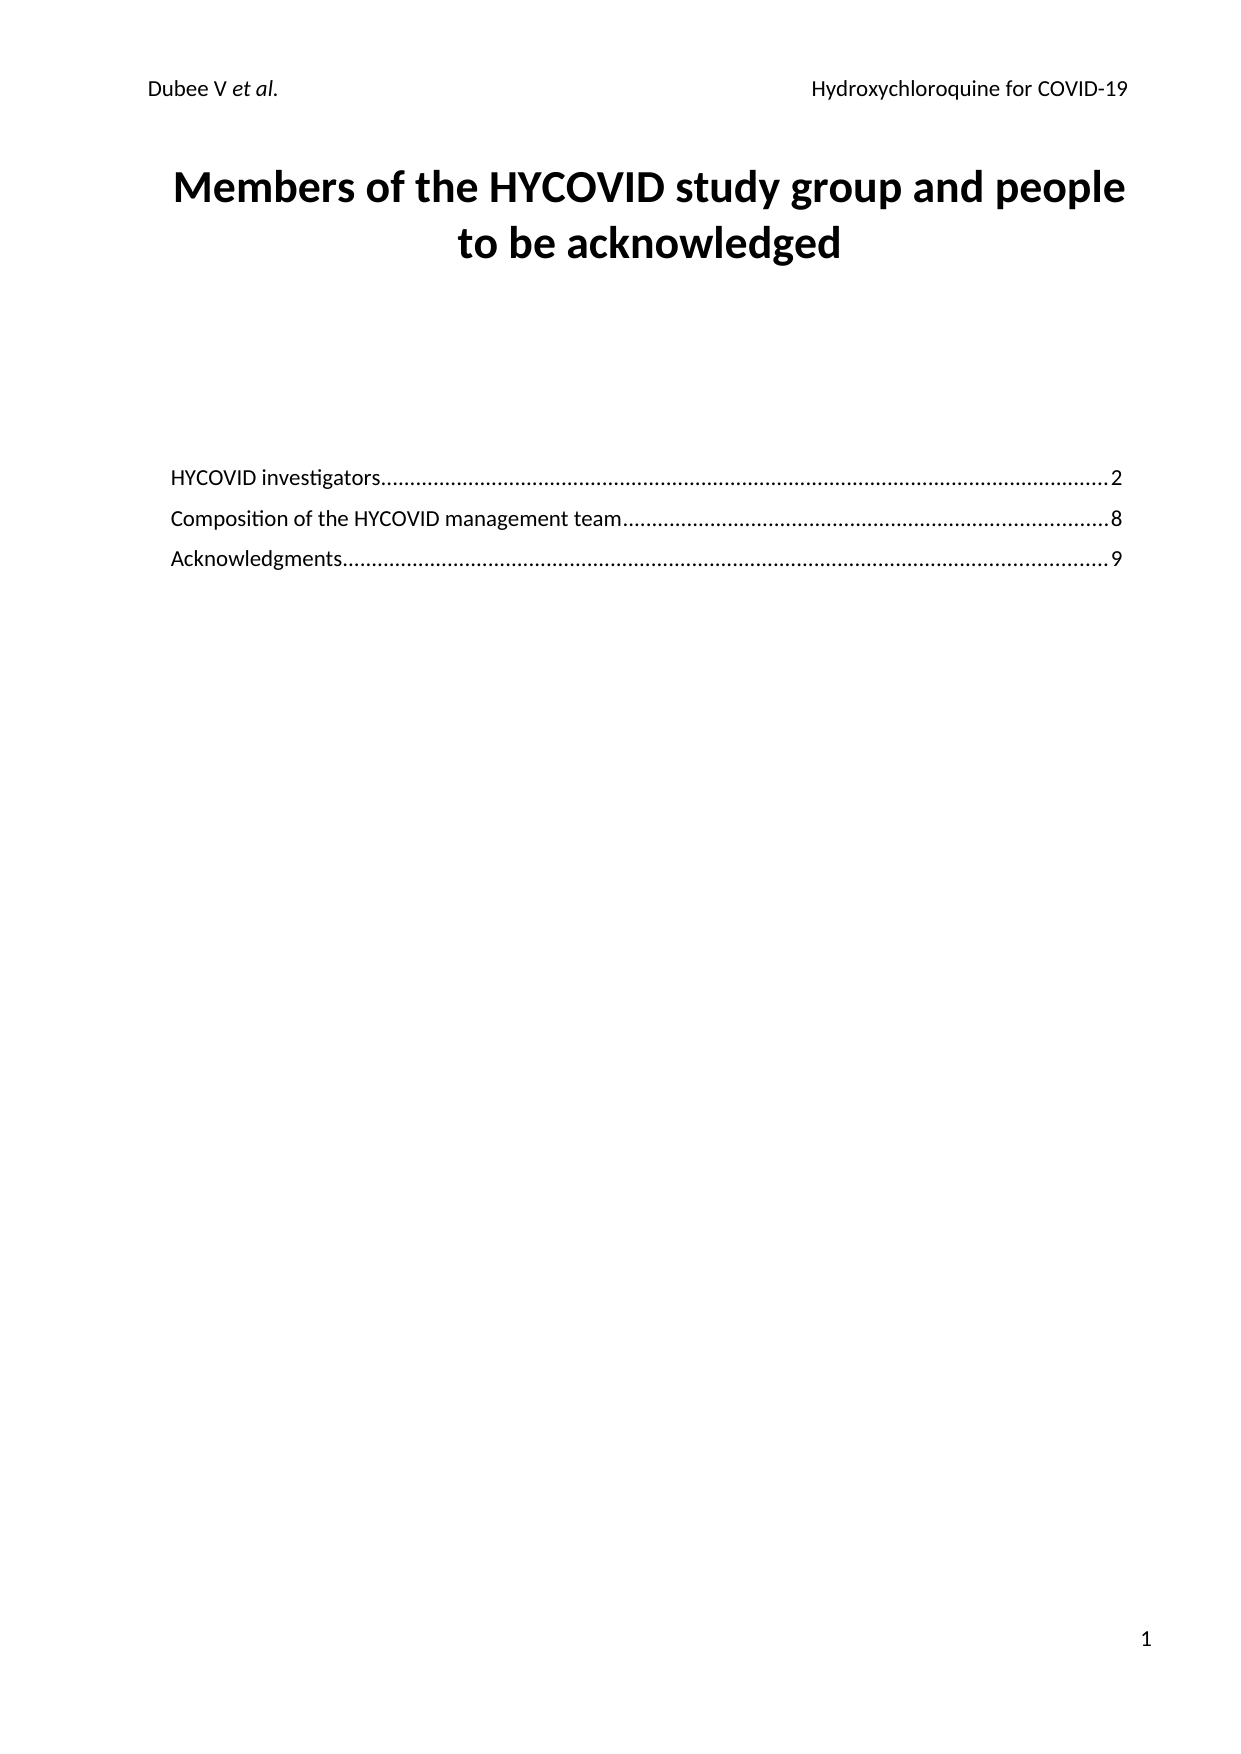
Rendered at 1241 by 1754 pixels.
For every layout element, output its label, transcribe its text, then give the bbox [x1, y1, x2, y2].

text Members of the HYCOVID study group and people to be acknowledged [148, 158, 1152, 270]
